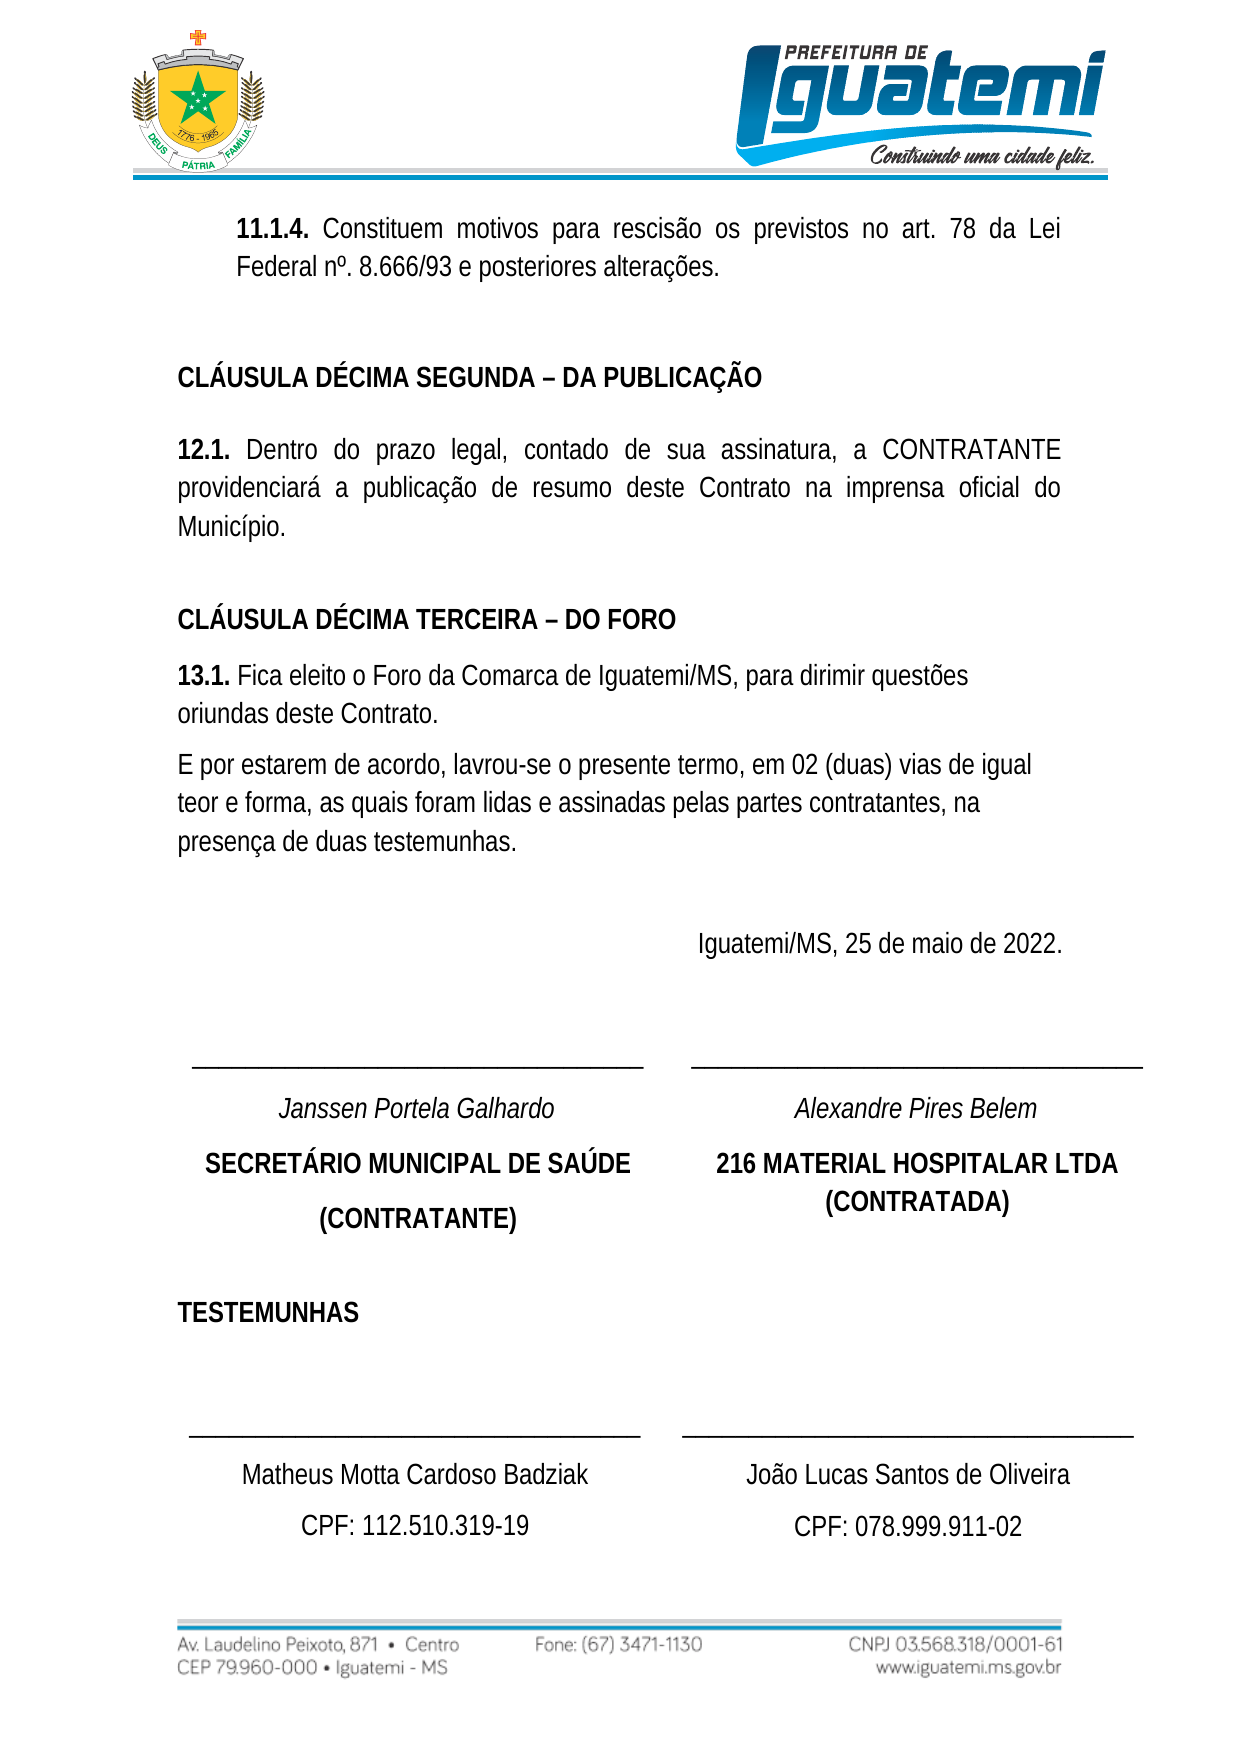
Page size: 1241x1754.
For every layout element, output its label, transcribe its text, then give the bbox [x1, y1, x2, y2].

text 12.1. Dentro do prazo legal, contado de sua assinatura, a CONTRATANTE providenciará a publicação de resumo deste Contrato na imprensa oficial do Município. [177, 432, 1063, 542]
table_header __________________________________ João Lucas Santos de Oliveira CPF: 078.999.911-02 [657, 1405, 1159, 1560]
text CLÁUSULA DÉCIMA TERCEIRA – DO FORO [177, 602, 1063, 636]
text E por estarem de acordo, lavrou-se o presente termo, em 02 (duas) vias de igual teor e forma, as quais foram lidas e assinadas pelas partes contratantes, na presença de duas testemunhas. [177, 747, 1063, 857]
text TESTEMUNHAS [177, 1295, 1063, 1328]
text 13.1. Fica eleito o Foro da Comarca de Iguatemi/MS, para dirimir questões oriundas deste Contrato. [177, 658, 1063, 729]
text Iguatemi/MS, 25 de maio de 2022. [177, 926, 1063, 959]
table_header __________________________________ Matheus Motta Cardoso Badziak CPF: 112.510.319-19 [173, 1405, 657, 1560]
table_header __________________________________ Janssen Portela Galhardo SECRETÁRIO MUNICIPAL DE SAÚDE (CONTRATANTE) [173, 981, 663, 1295]
text 11.1.4. Constituem motivos para rescisão os previstos no art. 78 da Lei Federal nº. 8.666/93 e posteriores alterações. [236, 211, 1063, 283]
subtitle CLÁUSULA DÉCIMA SEGUNDA – DA PUBLICAÇÃO [177, 360, 1063, 393]
table_header __________________________________ Alexandre Pires Belem 216 MATERIAL HOSPITALAR LTDA (CONTRATADA) [663, 981, 1172, 1295]
picture [177, 1619, 1063, 1681]
